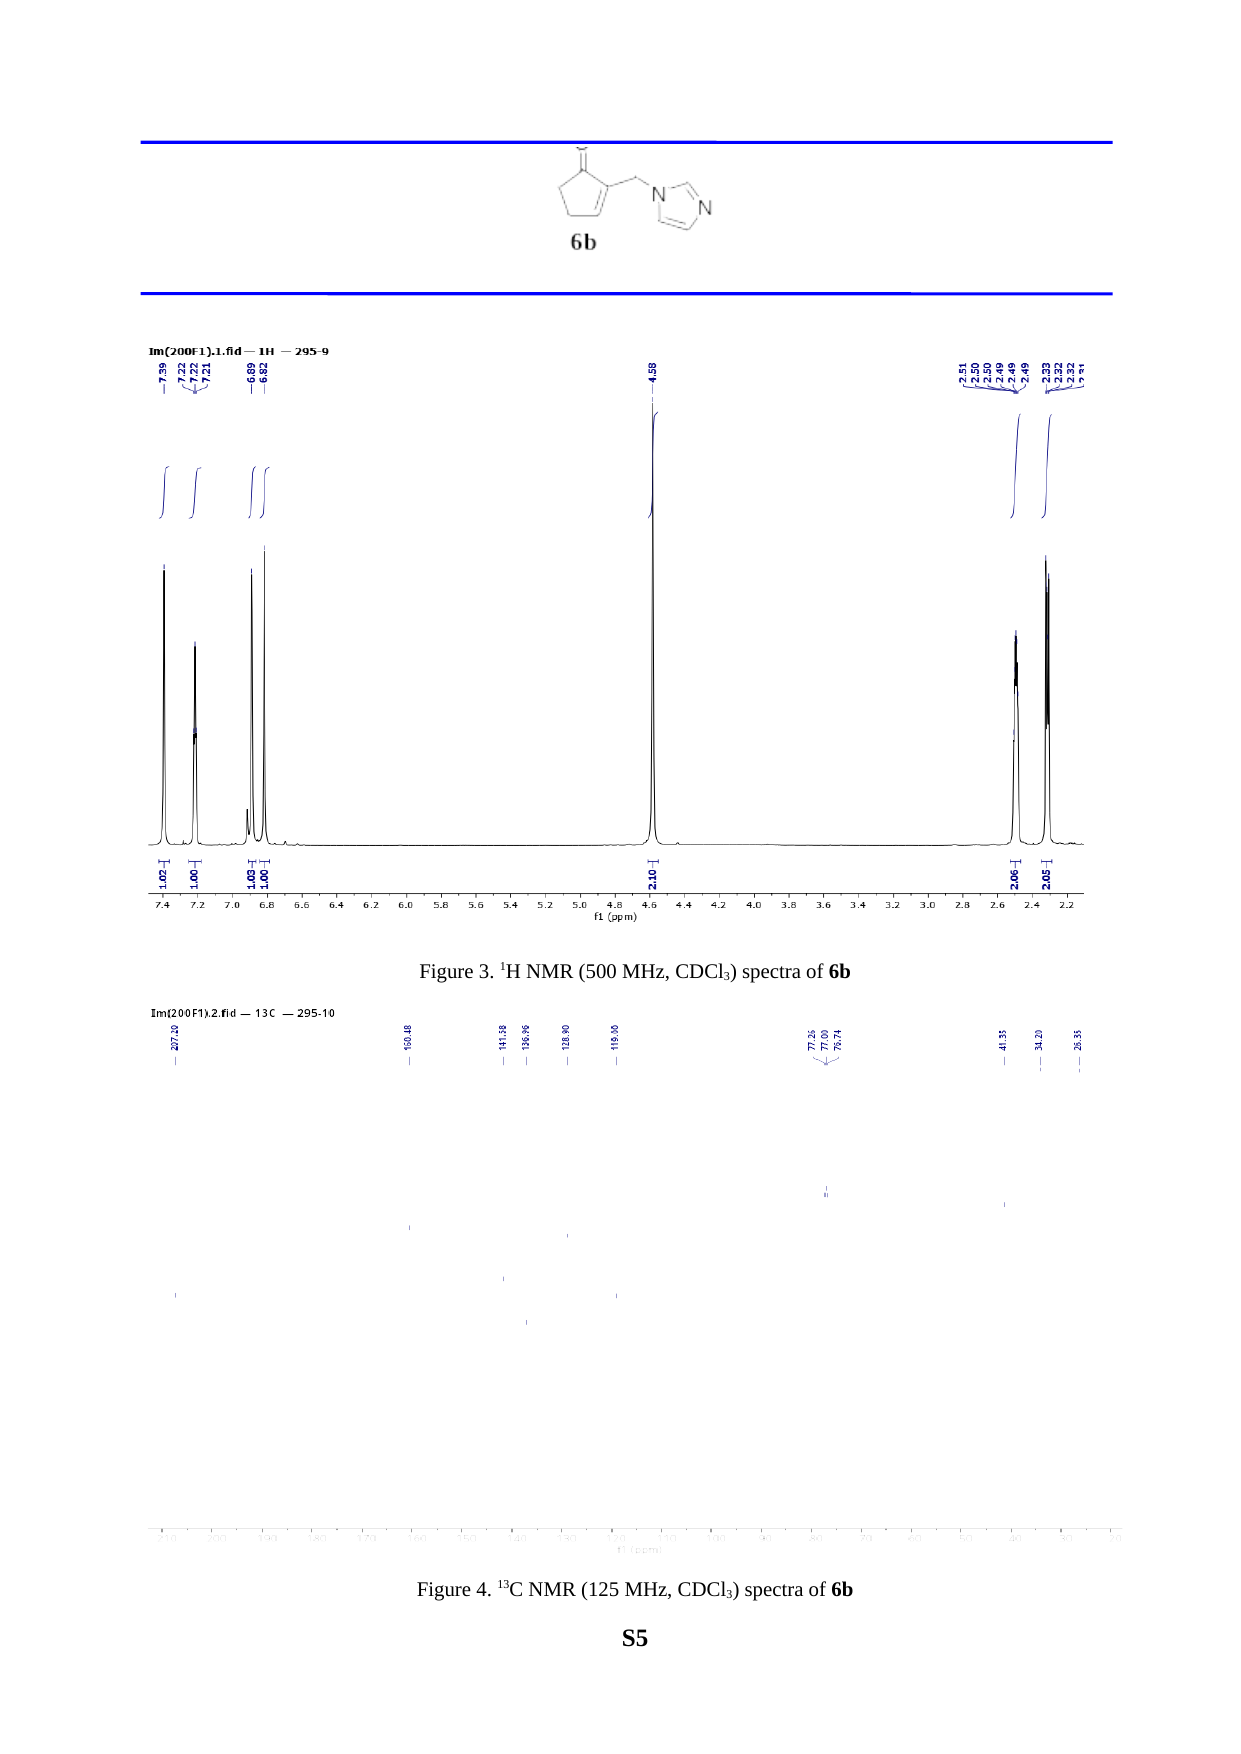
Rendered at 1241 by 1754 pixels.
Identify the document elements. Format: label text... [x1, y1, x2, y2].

picture [148, 315, 1122, 936]
text Figure 4. 13C NMR (125 MHz, CDCl3) spectra of 6b [148, 1577, 1122, 1601]
text Figure 3. 1H NMR (500 MHz, CDCl3) spectra of 6b [148, 959, 1122, 983]
